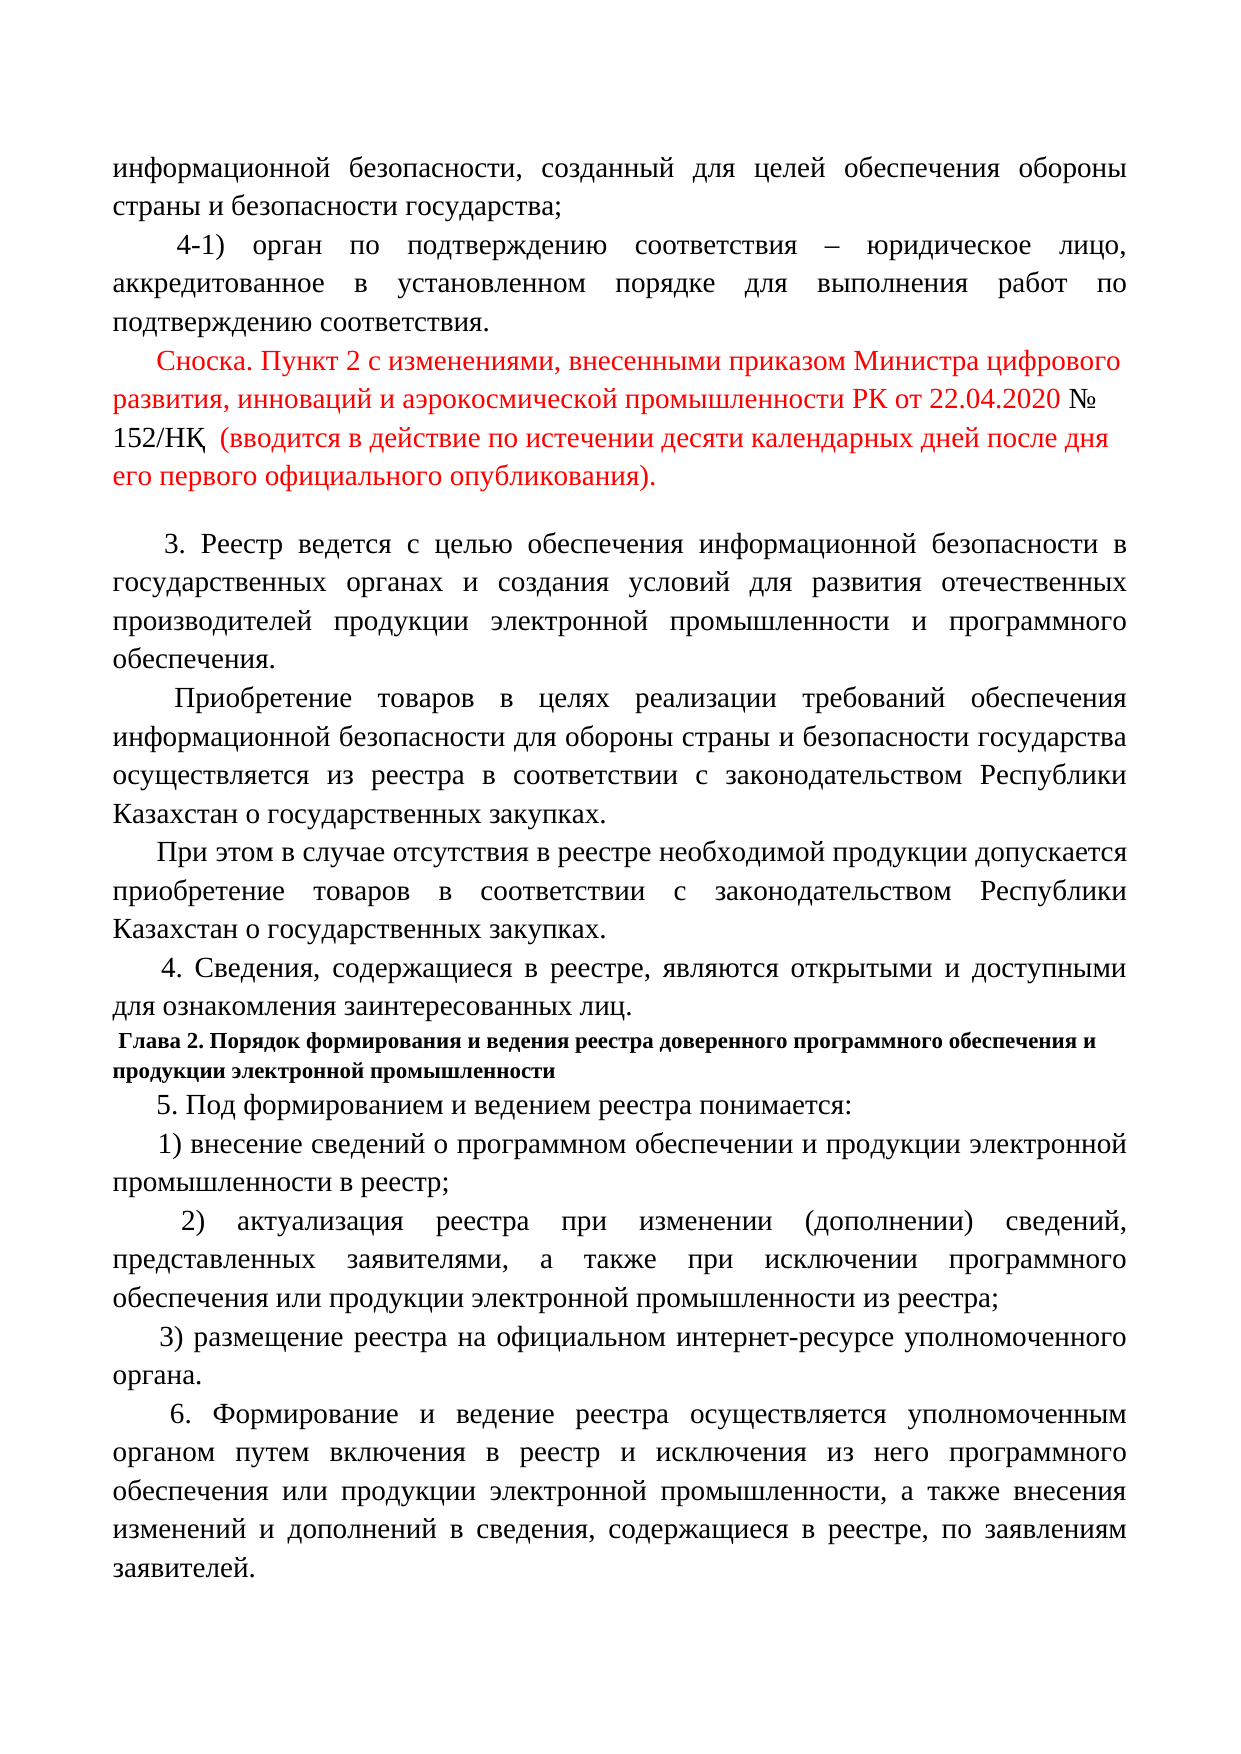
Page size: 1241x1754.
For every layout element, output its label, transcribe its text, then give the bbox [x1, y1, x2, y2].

text 3. Реестр ведется с целью обеспечения информационной безопасности в государственных органах и создания условий для развития отечественных производителей продукции электронной промышленности и программного обеспечения. [112, 526, 1128, 675]
text Глава 2. Порядок формирования и ведения реестра доверенного программного обеспечения и продукции электронной промышленности [112, 1027, 1128, 1083]
text 5. Под формированием и ведением реестра понимается: [112, 1087, 1128, 1121]
text 4. Сведения, содержащиеся в реестре, являются открытыми и доступными для ознакомления заинтересованных лиц. [112, 950, 1128, 1022]
text Приобретение товаров в целях реализации требований обеспечения информационной безопасности для обороны страны и безопасности государства осуществляется из реестра в соответствии с законодательством Республики Казахстан о государственных закупках. [112, 680, 1128, 829]
text 1) внесение сведений о программном обеспечении и продукции электронной промышленности в реестр; [112, 1126, 1128, 1198]
text 3) размещение реестра на официальном интернет-ресурсе уполномоченного органа. [112, 1319, 1128, 1391]
text 4-1) орган по подтверждению соответствия – юридическое лицо, аккредитованное в установленном порядке для выполнения работ по подтверждению соответствия. [112, 227, 1128, 338]
text При этом в случае отсутствия в реестре необходимой продукции допускается приобретение товаров в соответствии с законодательством Республики Казахстан о государственных закупках. [112, 834, 1128, 945]
text Сноска. Пункт 2 с изменениями, внесенными приказом Министра цифрового развития, инноваций и аэрокосмической промышленности РК от 22.04.2020 № 152/НҚ (вводится в действие по истечении десяти календарных дней после дня его первого официального опубликования). [112, 343, 1128, 522]
text 6. Формирование и ведение реестра осуществляется уполномоченным органом путем включения в реестр и исключения из него программного обеспечения или продукции электронной промышленности, а также внесения изменений и дополнений в сведения, содержащиеся в реестре, по заявлениям заявителей. [112, 1396, 1128, 1583]
text 2) актуализация реестра при изменении (дополнении) сведений, представленных заявителями, а также при исключении программного обеспечения или продукции электронной промышленности из реестра; [112, 1203, 1128, 1314]
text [112, 150, 1128, 222]
